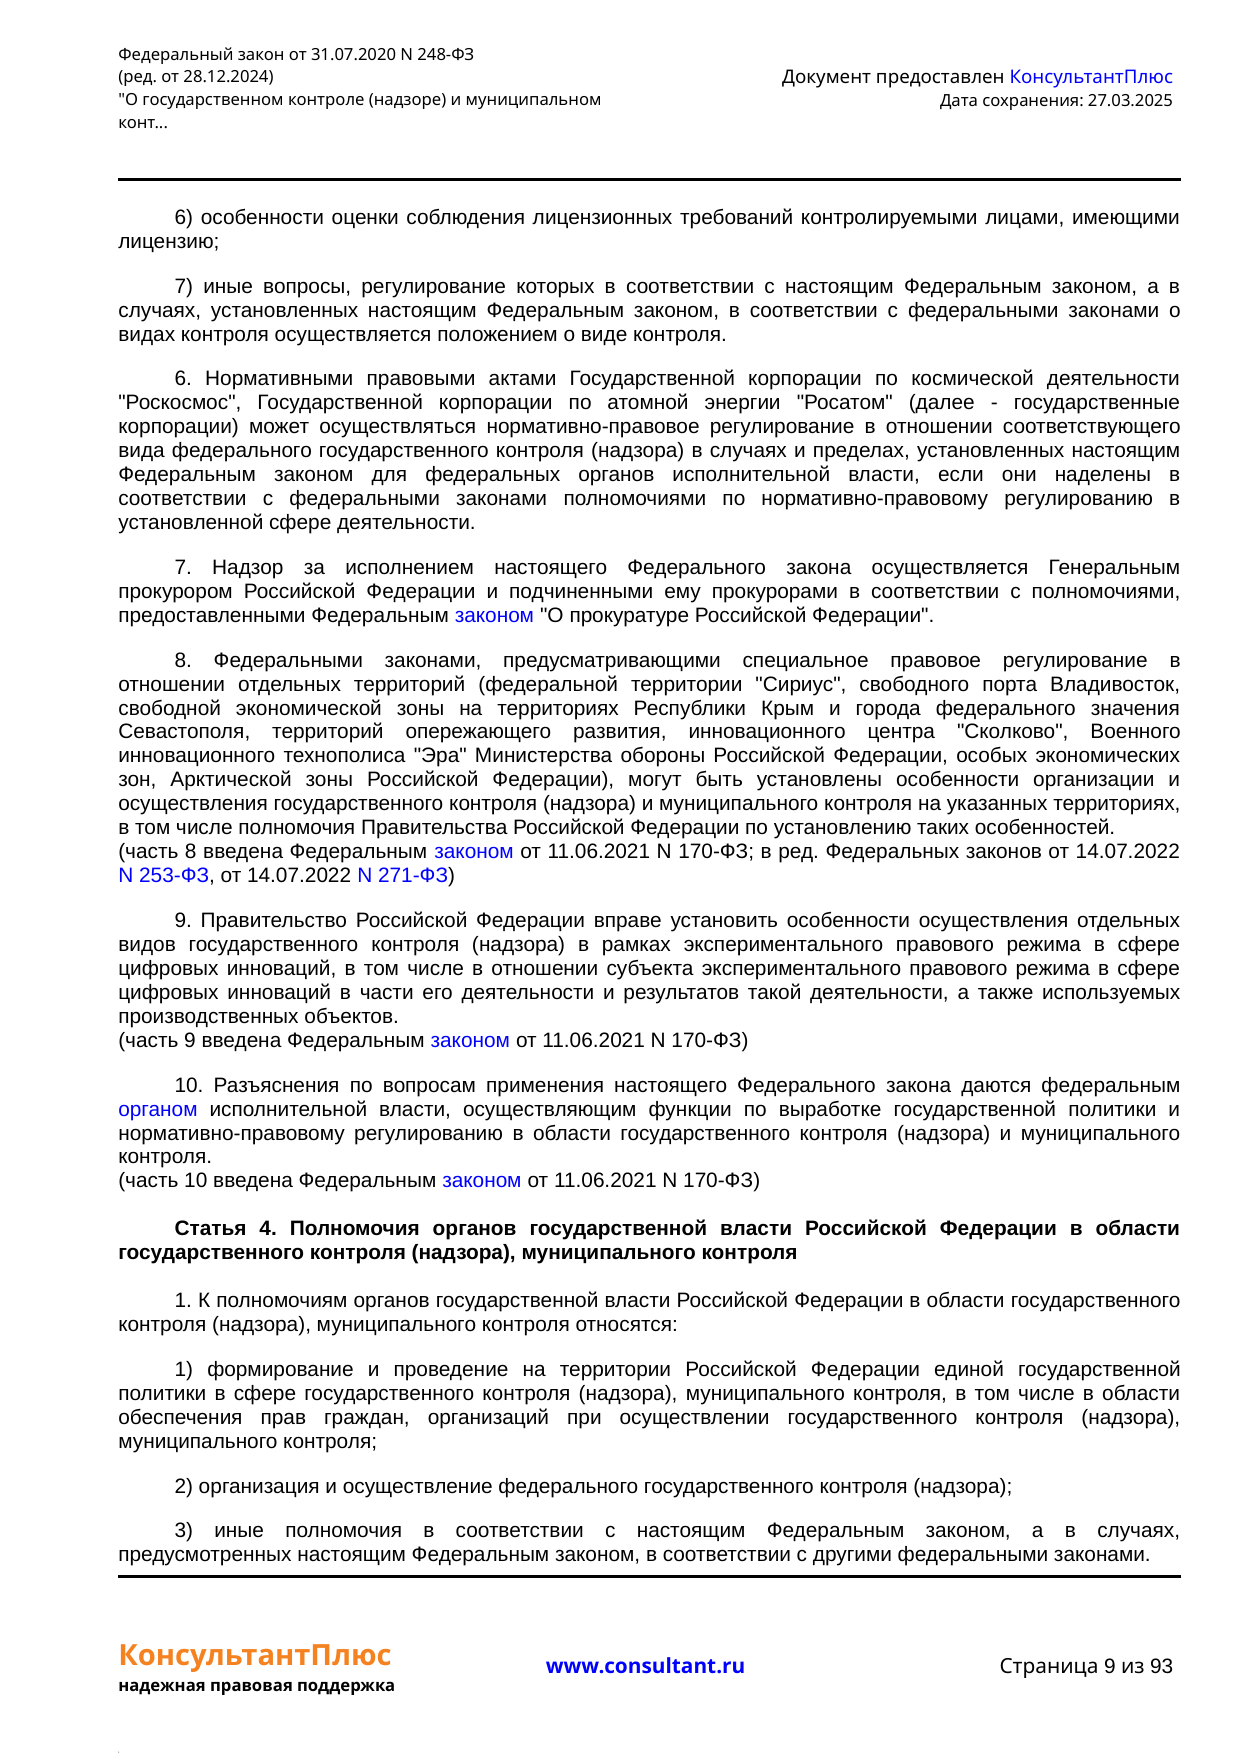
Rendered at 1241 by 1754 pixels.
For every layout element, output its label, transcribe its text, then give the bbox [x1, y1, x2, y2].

text 2) организация и осуществление федерального государственного контроля (надзора); [118, 1473, 1181, 1497]
text 6. Нормативными правовыми актами Государственной корпорации по космической деятельности "Роскосмос", Государственной корпорации по атомной энергии "Росатом" (далее - государственные корпорации) может осуществляться нормативно-правовое регулирование в отношении соответствующего вида федерального государственного контроля (надзора) в случаях и пределах, установленных настоящим Федеральным законом для федеральных органов исполнительной власти, если они наделены в соответствии с федеральными законами полномочиями по нормативно-правовому регулированию в установленной сфере деятельности. [118, 366, 1181, 534]
text 1) формирование и проведение на территории Российской Федерации единой государственной политики в сфере государственного контроля (надзора), муниципального контроля, в том числе в области обеспечения прав граждан, организаций при осуществлении государственного контроля (надзора), муниципального контроля; [118, 1357, 1181, 1453]
text 7) иные вопросы, регулирование которых в соответствии с настоящим Федеральным законом, а в случаях, установленных настоящим Федеральным законом, в соответствии с федеральными законами о видах контроля осуществляется положением о виде контроля. [118, 273, 1181, 345]
text (часть 10 введена Федеральным законом от 11.06.2021 N 170-ФЗ) [118, 1168, 1181, 1192]
text 7. Надзор за исполнением настоящего Федерального закона осуществляется Генеральным прокурором Российской Федерации и подчиненными ему прокурорами в соответствии с полномочиями, предоставленными Федеральным законом "О прокуратуре Российской Федерации". [118, 555, 1181, 627]
text 10. Разъяснения по вопросам применения настоящего Федерального закона даются федеральным органом исполнительной власти, осуществляющим функции по выработке государственной политики и нормативно-правовому регулированию в области государственного контроля (надзора) и муниципального контроля. [118, 1072, 1181, 1168]
text 1. К полномочиям органов государственной власти Российской Федерации в области государственного контроля (надзора), муниципального контроля относятся: [118, 1288, 1181, 1336]
text 9. Правительство Российской Федерации вправе установить особенности осуществления отдельных видов государственного контроля (надзора) в рамках экспериментального правового режима в сфере цифровых инноваций, в том числе в отношении субъекта экспериментального правового режима в сфере цифровых инноваций в части его деятельности и результатов такой деятельности, а также используемых производственных объектов. [118, 908, 1181, 1028]
text 3) иные полномочия в соответствии с настоящим Федеральным законом, а в случаях, предусмотренных настоящим Федеральным законом, в соответствии с другими федеральными законами. [118, 1518, 1181, 1566]
text (часть 8 введена Федеральным законом от 11.06.2021 N 170-ФЗ; в ред. Федеральных законов от 14.07.2022 N 253-ФЗ, от 14.07.2022 N 271-ФЗ) [118, 839, 1181, 887]
title Статья 4. Полномочия органов государственной власти Российской Федерации в области государственного контроля (надзора), муниципального контроля [118, 1216, 1181, 1264]
text 8. Федеральными законами, предусматривающими специальное правовое регулирование в отношении отдельных территорий (федеральной территории "Сириус", свободного порта Владивосток, свободной экономической зоны на территориях Республики Крым и города федерального значения Севастополя, территорий опережающего развития, инновационного центра "Сколково", Военного инновационного технополиса "Эра" Министерства обороны Российской Федерации, особых экономических зон, Арктической зоны Российской Федерации), могут быть установлены особенности организации и осуществления государственного контроля (надзора) и муниципального контроля на указанных территориях, в том числе полномочия Правительства Российской Федерации по установлению таких особенностей. [118, 647, 1181, 839]
text (часть 9 введена Федеральным законом от 11.06.2021 N 170-ФЗ) [118, 1028, 1181, 1052]
text 6) особенности оценки соблюдения лицензионных требований контролируемыми лицами, имеющими лицензию; [118, 205, 1181, 253]
